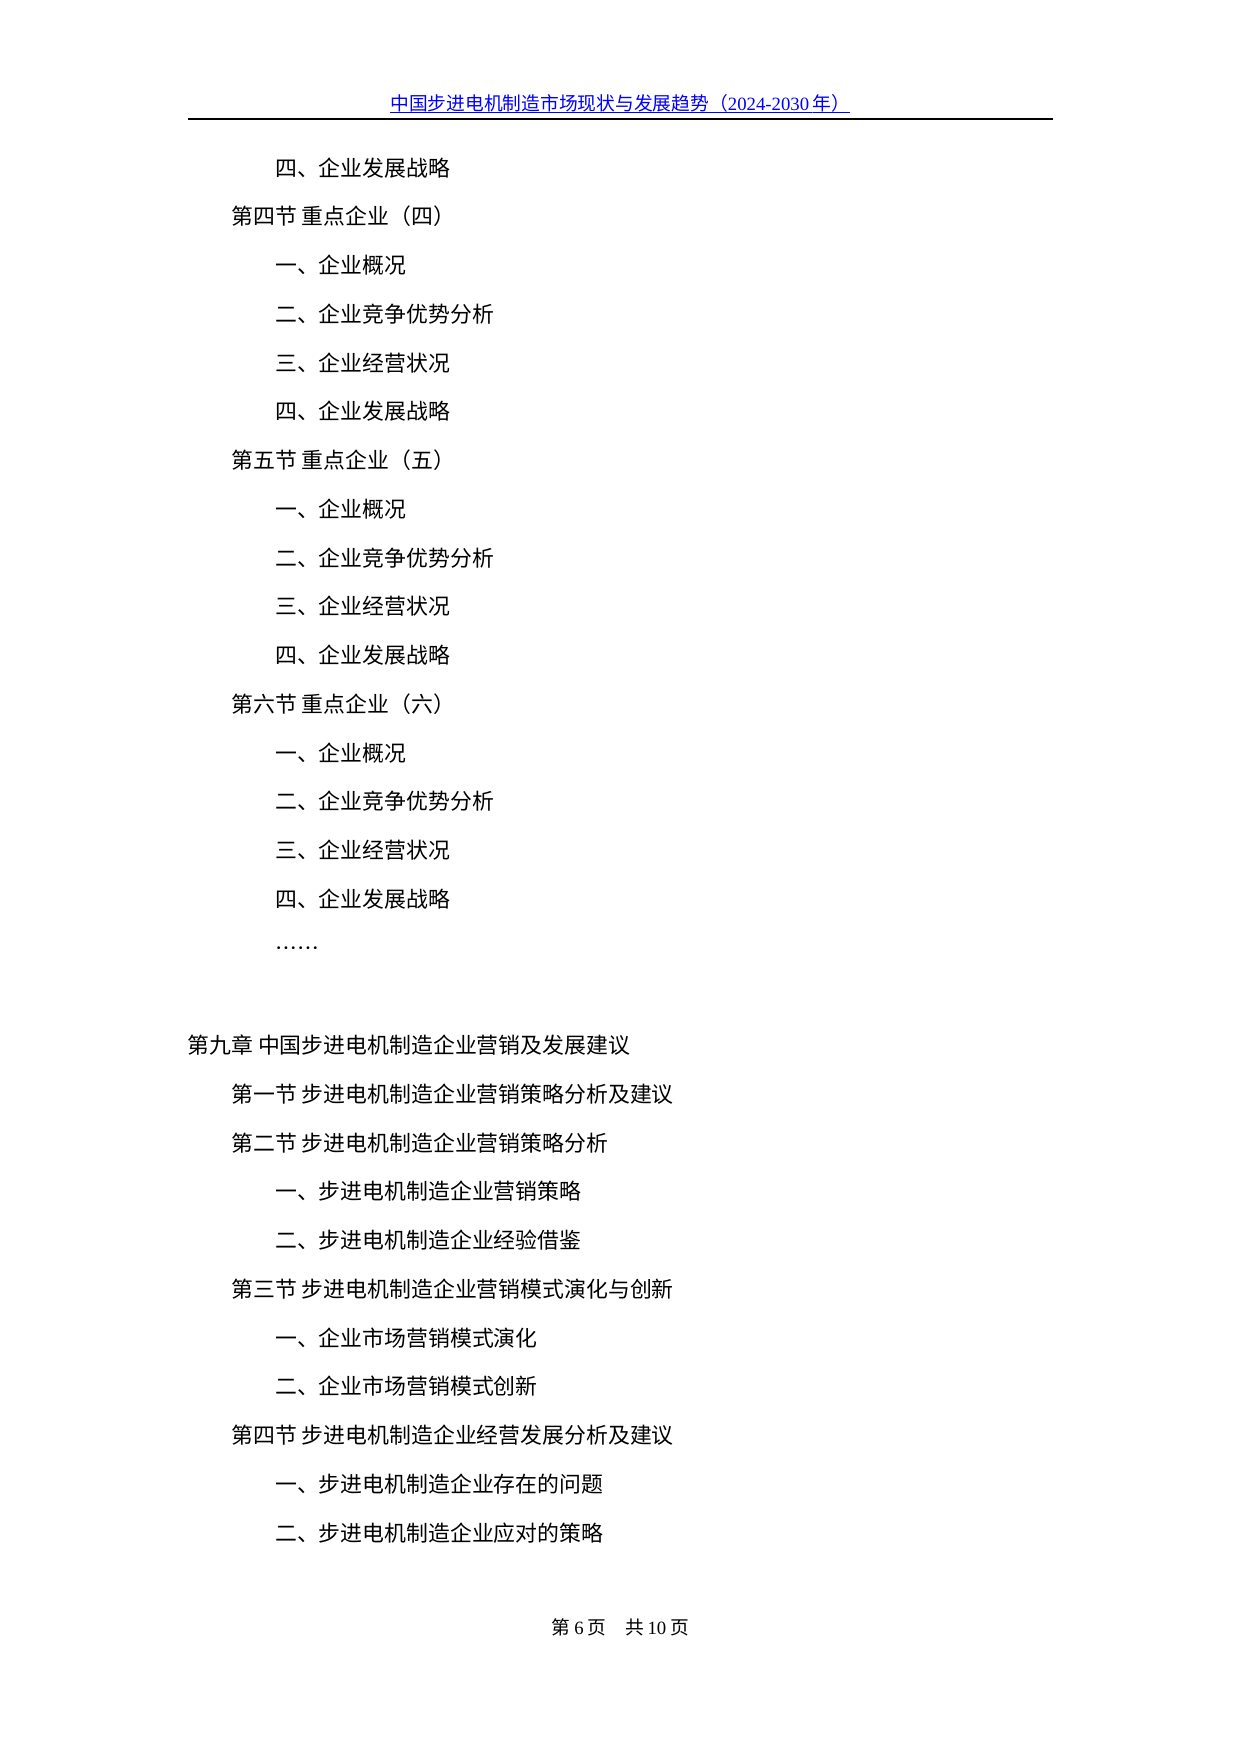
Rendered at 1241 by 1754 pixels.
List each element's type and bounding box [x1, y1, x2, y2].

text [187, 150, 1053, 1548]
